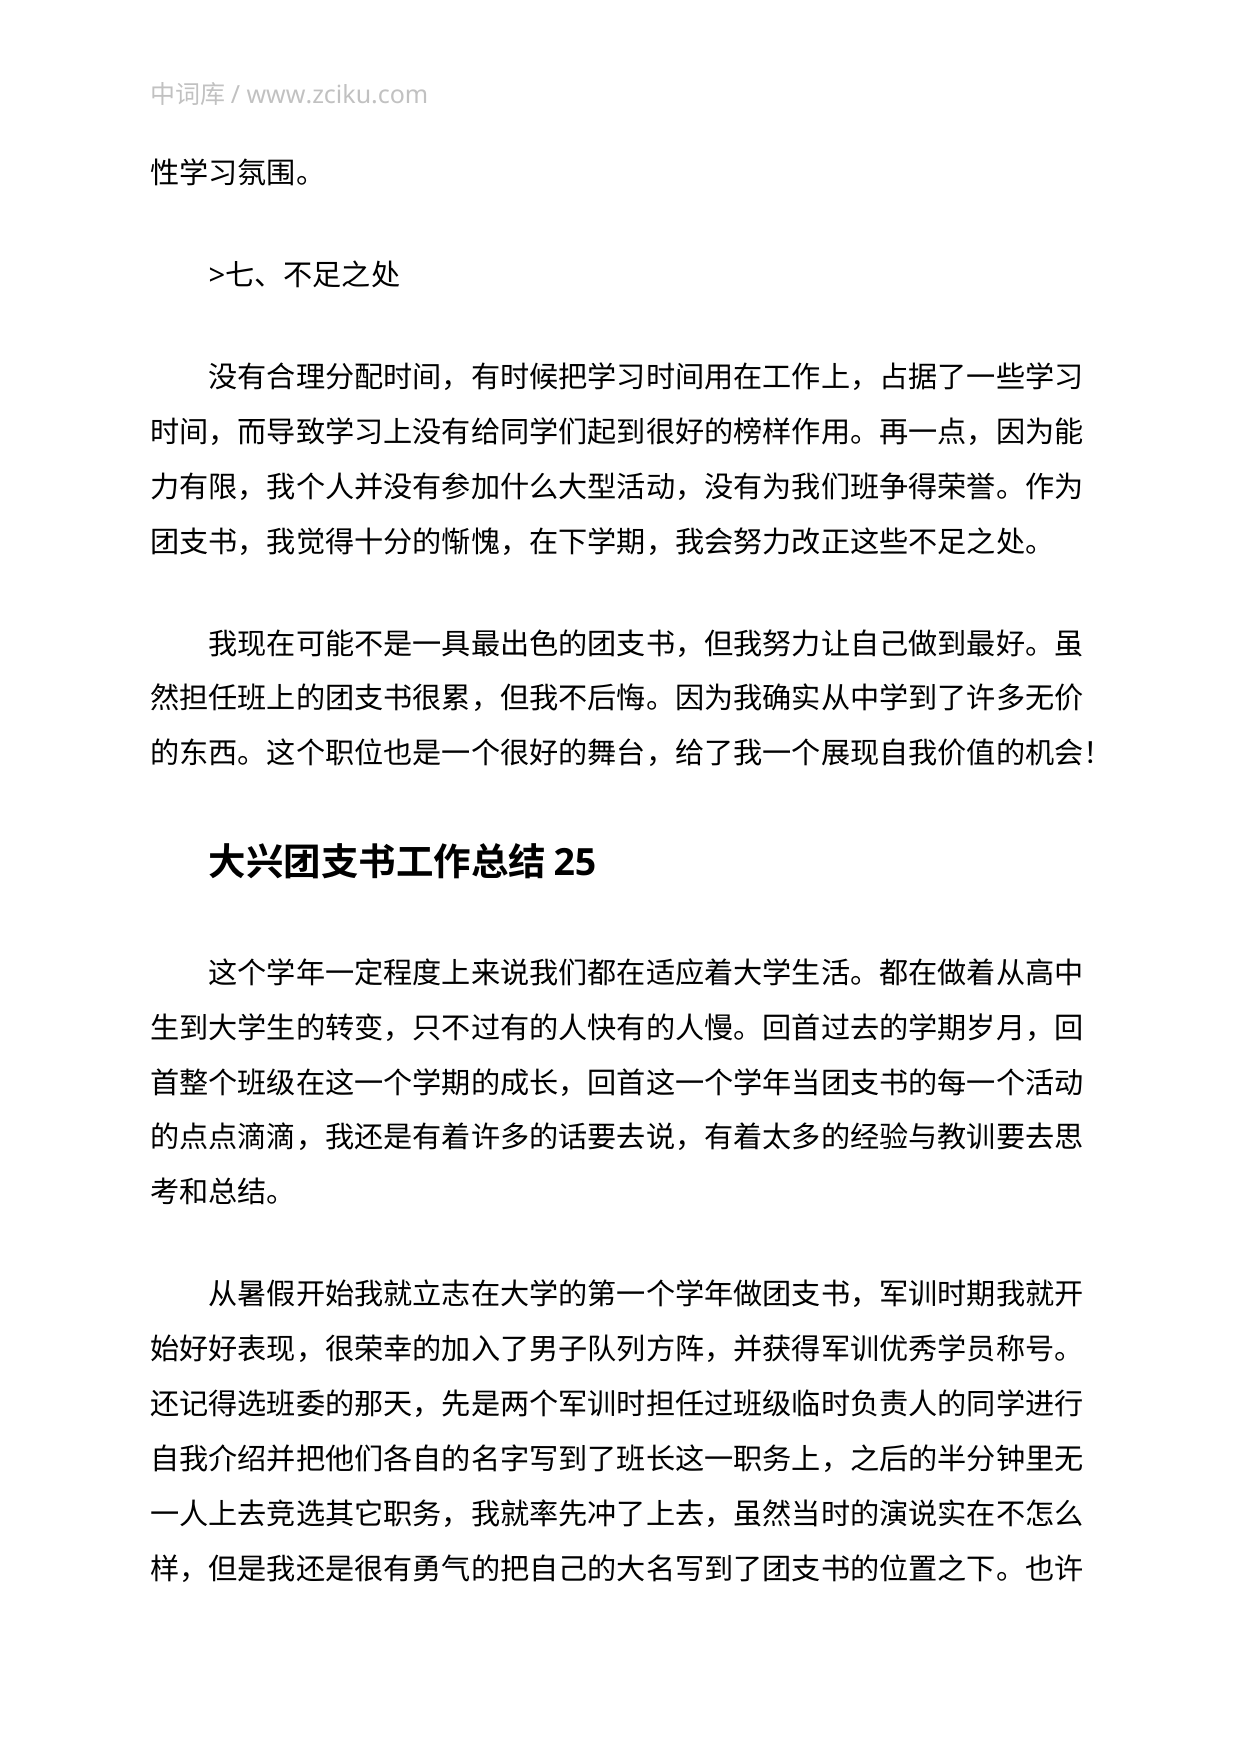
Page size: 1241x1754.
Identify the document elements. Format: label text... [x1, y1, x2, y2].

text 我现在可能不是一具最出色的团支书，但我努力让自己做到最好。虽然担任班上的团支书很累，但我不后悔。因为我确实从中学到了许多无价的东西。这个职位也是一个很好的舞台，给了我一个展现自我价值的机会！ [150, 620, 1090, 772]
text 没有合理分配时间，有时候把学习时间用在工作上，占据了一些学习时间，而导致学习上没有给同学们起到很好的榜样作用。再一点，因为能力有限，我个人并没有参加什么大型活动，没有为我们班争得荣誉。作为团支书，我觉得十分的惭愧，在下学期，我会努力改正这些不足之处。 [150, 354, 1090, 561]
text 大兴团支书工作总结25 [150, 832, 1090, 886]
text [150, 1271, 1090, 1587]
text >七、不足之处 [150, 252, 1090, 294]
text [150, 150, 1090, 192]
text 这个学年一定程度上来说我们都在适应着大学生活。都在做着从高中生到大学生的转变，只不过有的人快有的人慢。回首过去的学期岁月，回首整个班级在这一个学期的成长，回首这一个学年当团支书的每一个活动的点点滴滴，我还是有着许多的话要去说，有着太多的经验与教训要去思考和总结。 [150, 949, 1090, 1211]
